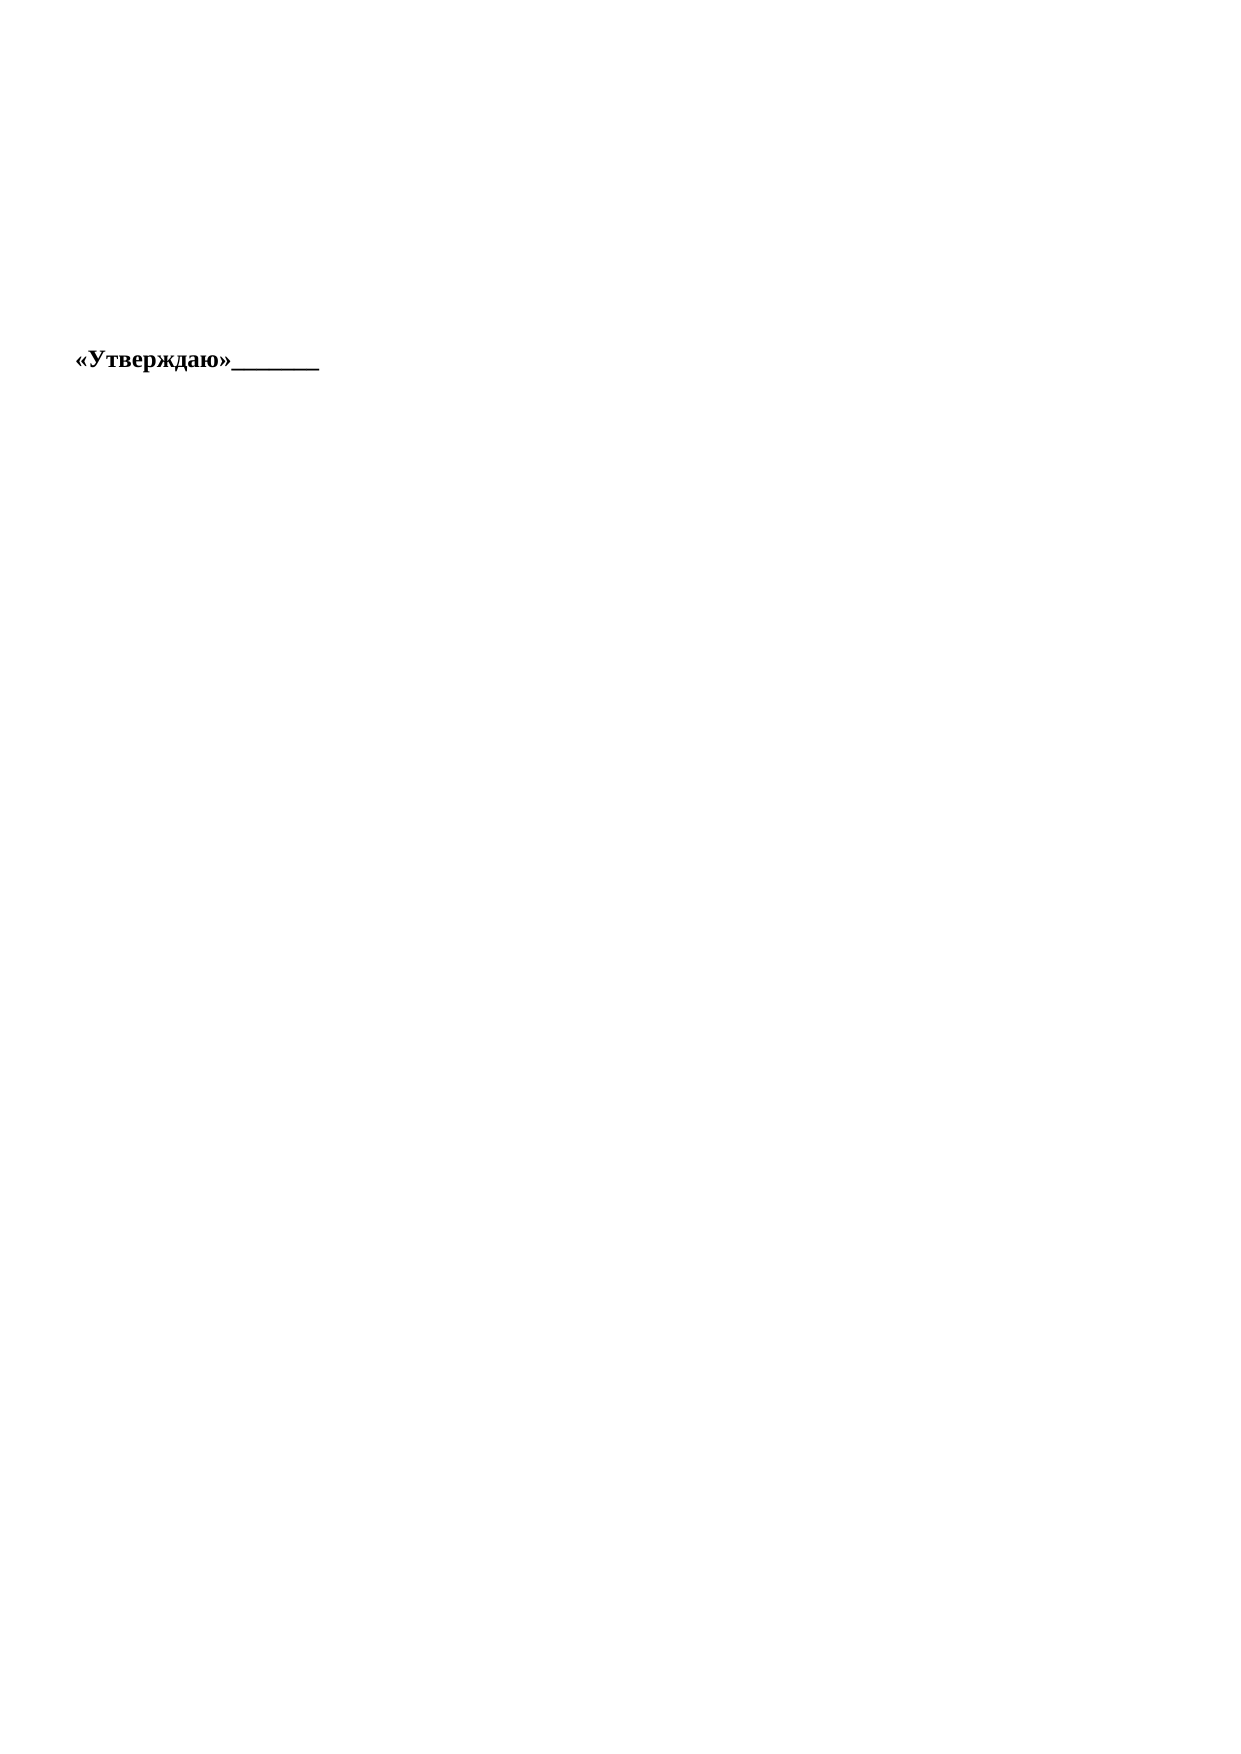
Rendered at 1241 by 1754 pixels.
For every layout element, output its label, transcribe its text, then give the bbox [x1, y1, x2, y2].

text «Утверждаю»_______ [75, 344, 1165, 373]
